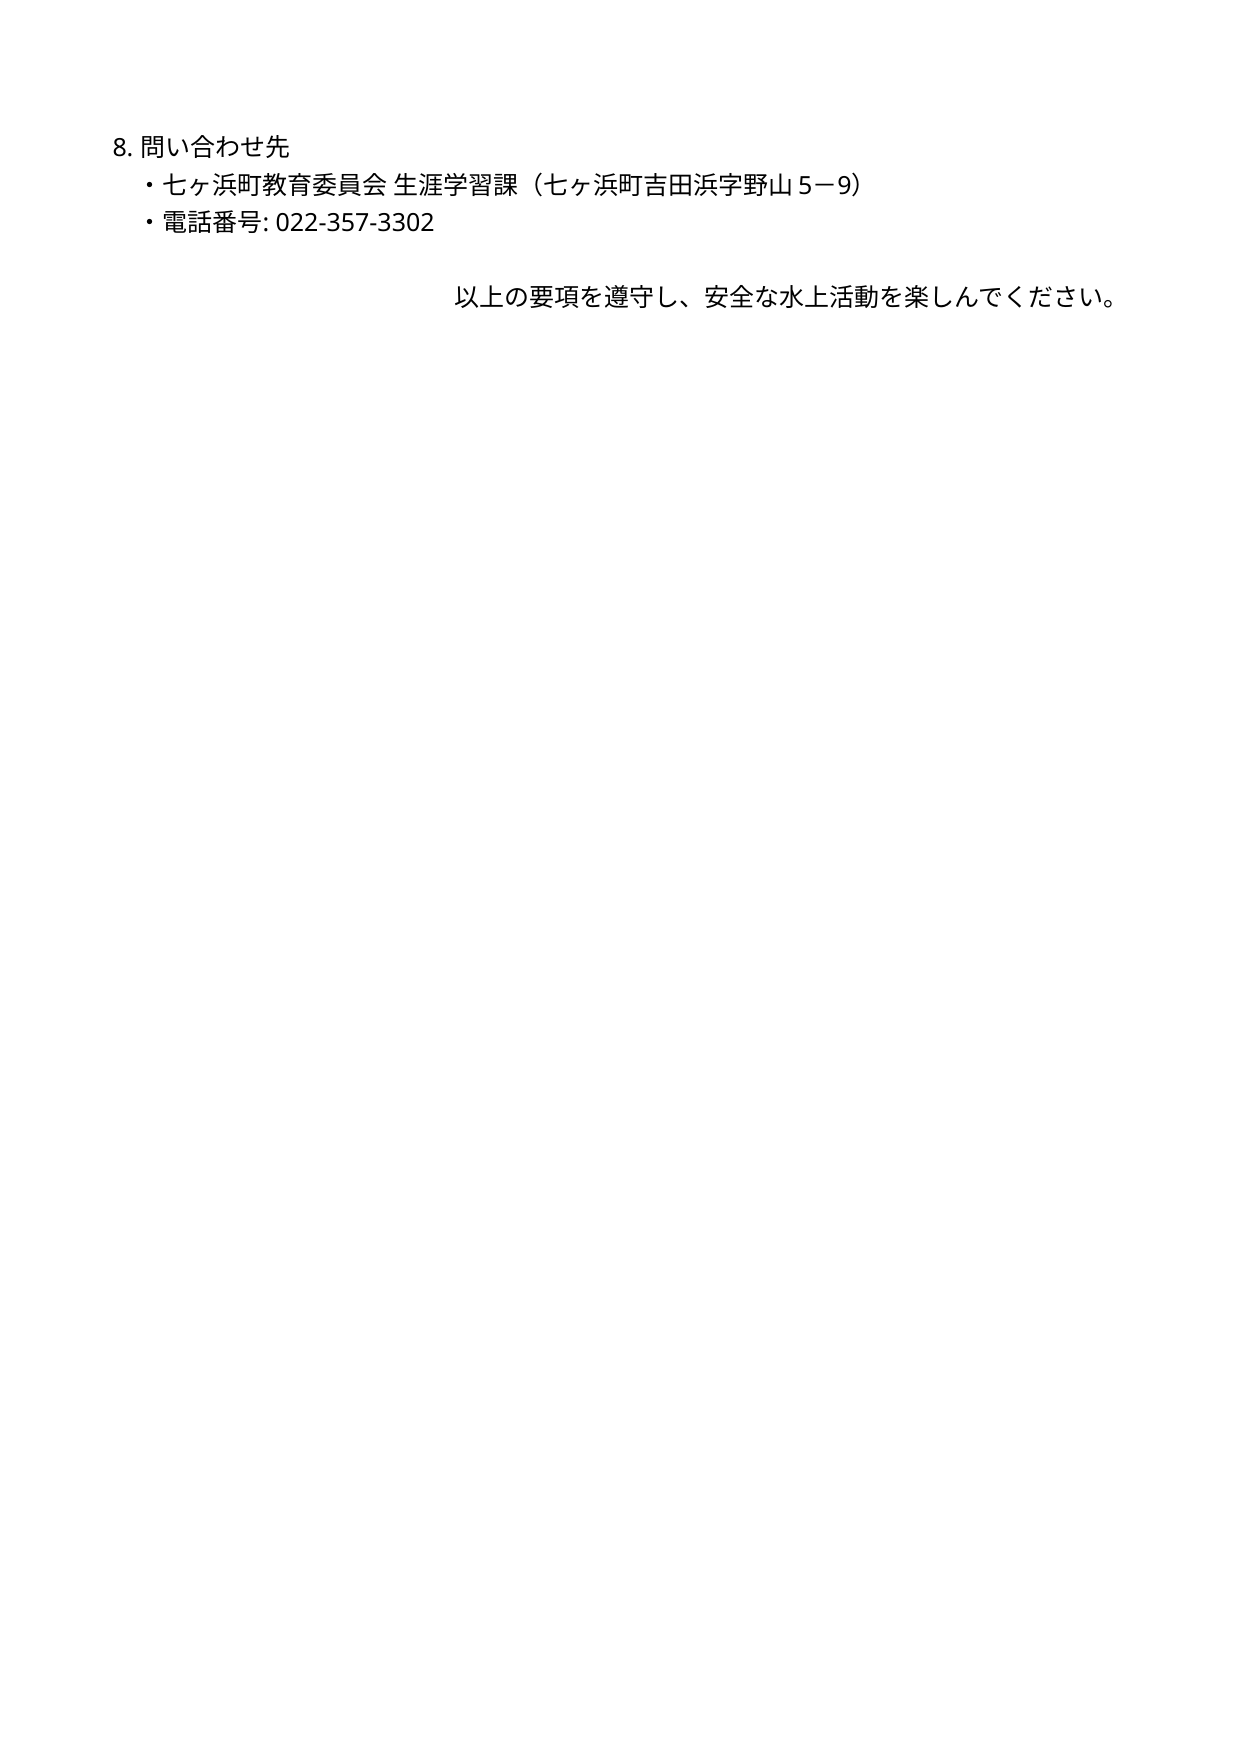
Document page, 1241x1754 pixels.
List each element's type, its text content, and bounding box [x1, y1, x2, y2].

text ・電話番号: 022-357-3302 [112, 202, 1128, 239]
text 以上の要項を遵守し、安全な水上活動を楽しんでください。 [112, 277, 1128, 314]
text ・七ヶ浜町教育委員会 生涯学習課（七ヶ浜町吉田浜字野山5－9） [112, 164, 1128, 202]
text 8. 問い合わせ先 [112, 127, 1128, 164]
